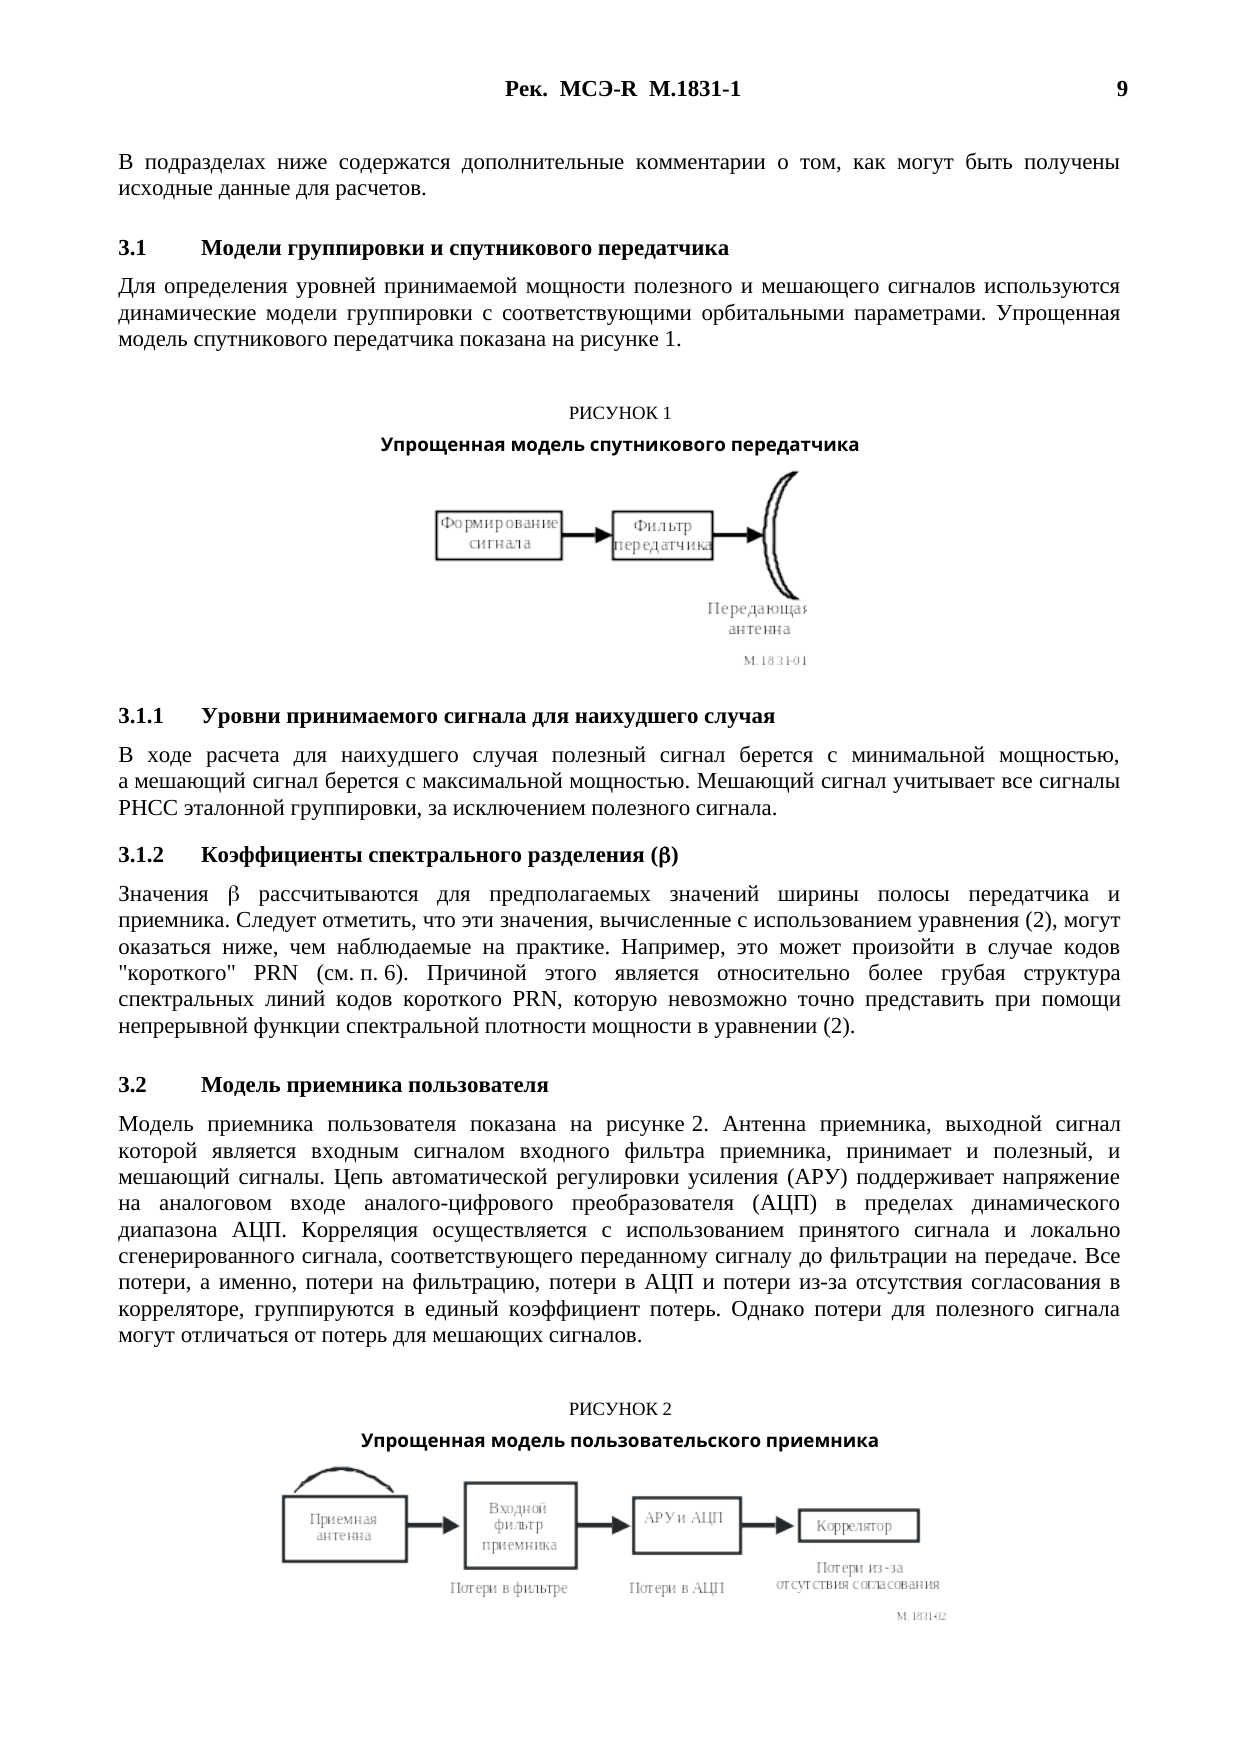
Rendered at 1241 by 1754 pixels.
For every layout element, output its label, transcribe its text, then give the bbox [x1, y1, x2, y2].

title Упрощенная модель спутникового передатчика [118, 432, 1122, 457]
text РИСУНОК 2 [118, 1397, 1122, 1419]
text Модель приемника пользователя показана на рисунке 2. Антенна приемника, выходной сигнал которой является входным сигналом входного фильтра приемника, принимает и полезный, и мешающий сигналы. Цепь автоматической регулировки усиления (АРУ) поддерживает напряжение на аналоговом входе аналого-цифрового преобразователя (АЦП) в пределах динамического диапазона АЦП. Корреляция осуществляется с использованием принятого сигнала и локально сгенерированного сигнала, соответствующего переданному сигналу до фильтрации на передаче. Все потери, а именно, потери на фильтрацию, потери в АЦП и потери из-за отсутствия согласования в корреляторе, группируются в единый коэффициент потерь. Однако потери для полезного сигнала могут отличаться от потерь для мешающих сигналов. [118, 1110, 1122, 1347]
text Для определения уровней принимаемой мощности полезного и мешающего сигналов используются динамические модели группировки с соответствующими орбитальными параметрами. Упрощенная модель спутникового передатчика показана на рисунке 1. [118, 273, 1122, 352]
text Значения  рассчитываются для предполагаемых значений ширины полосы передатчика и приемника. Следует отметить, что эти значения, вычисленные с использованием уравнения (2), могут оказаться ниже, чем наблюдаемые на практике. Например, это может произойти в случае кодов "короткого" PRN (см. п. 6). Причиной этого является относительно более грубая структура спектральных линий кодов короткого PRN, которую невозможно точно представить при помощи непрерывной функции спектральной плотности мощности в уравнении (2). [118, 880, 1122, 1038]
subtitle 3.1.1 Уровни принимаемого сигнала для наихудшего случая [118, 702, 1122, 729]
subtitle 3.1.2 Коэффициенты спектрального разделения () [118, 841, 1122, 867]
text В подразделах ниже содержатся дополнительные комментарии о том, как могут быть получены исходные данные для расчетов. [118, 148, 1122, 200]
subtitle 3.2 Модель приемника пользователя [118, 1071, 1122, 1098]
text РИСУНОК 1 [118, 402, 1122, 423]
subtitle 3.1 Модели группировки и спутникового передатчика [118, 234, 1122, 260]
text В ходе расчета для наихудшего случая полезный сигнал берется с минимальной мощностью, а мешающий сигнал берется с максимальной мощностью. Мешающий сигнал учитывает все сигналы РНСС эталонной группировки, за исключением полезного сигнала. [118, 741, 1122, 820]
title Упрощенная модель пользовательского приемника [118, 1427, 1122, 1453]
